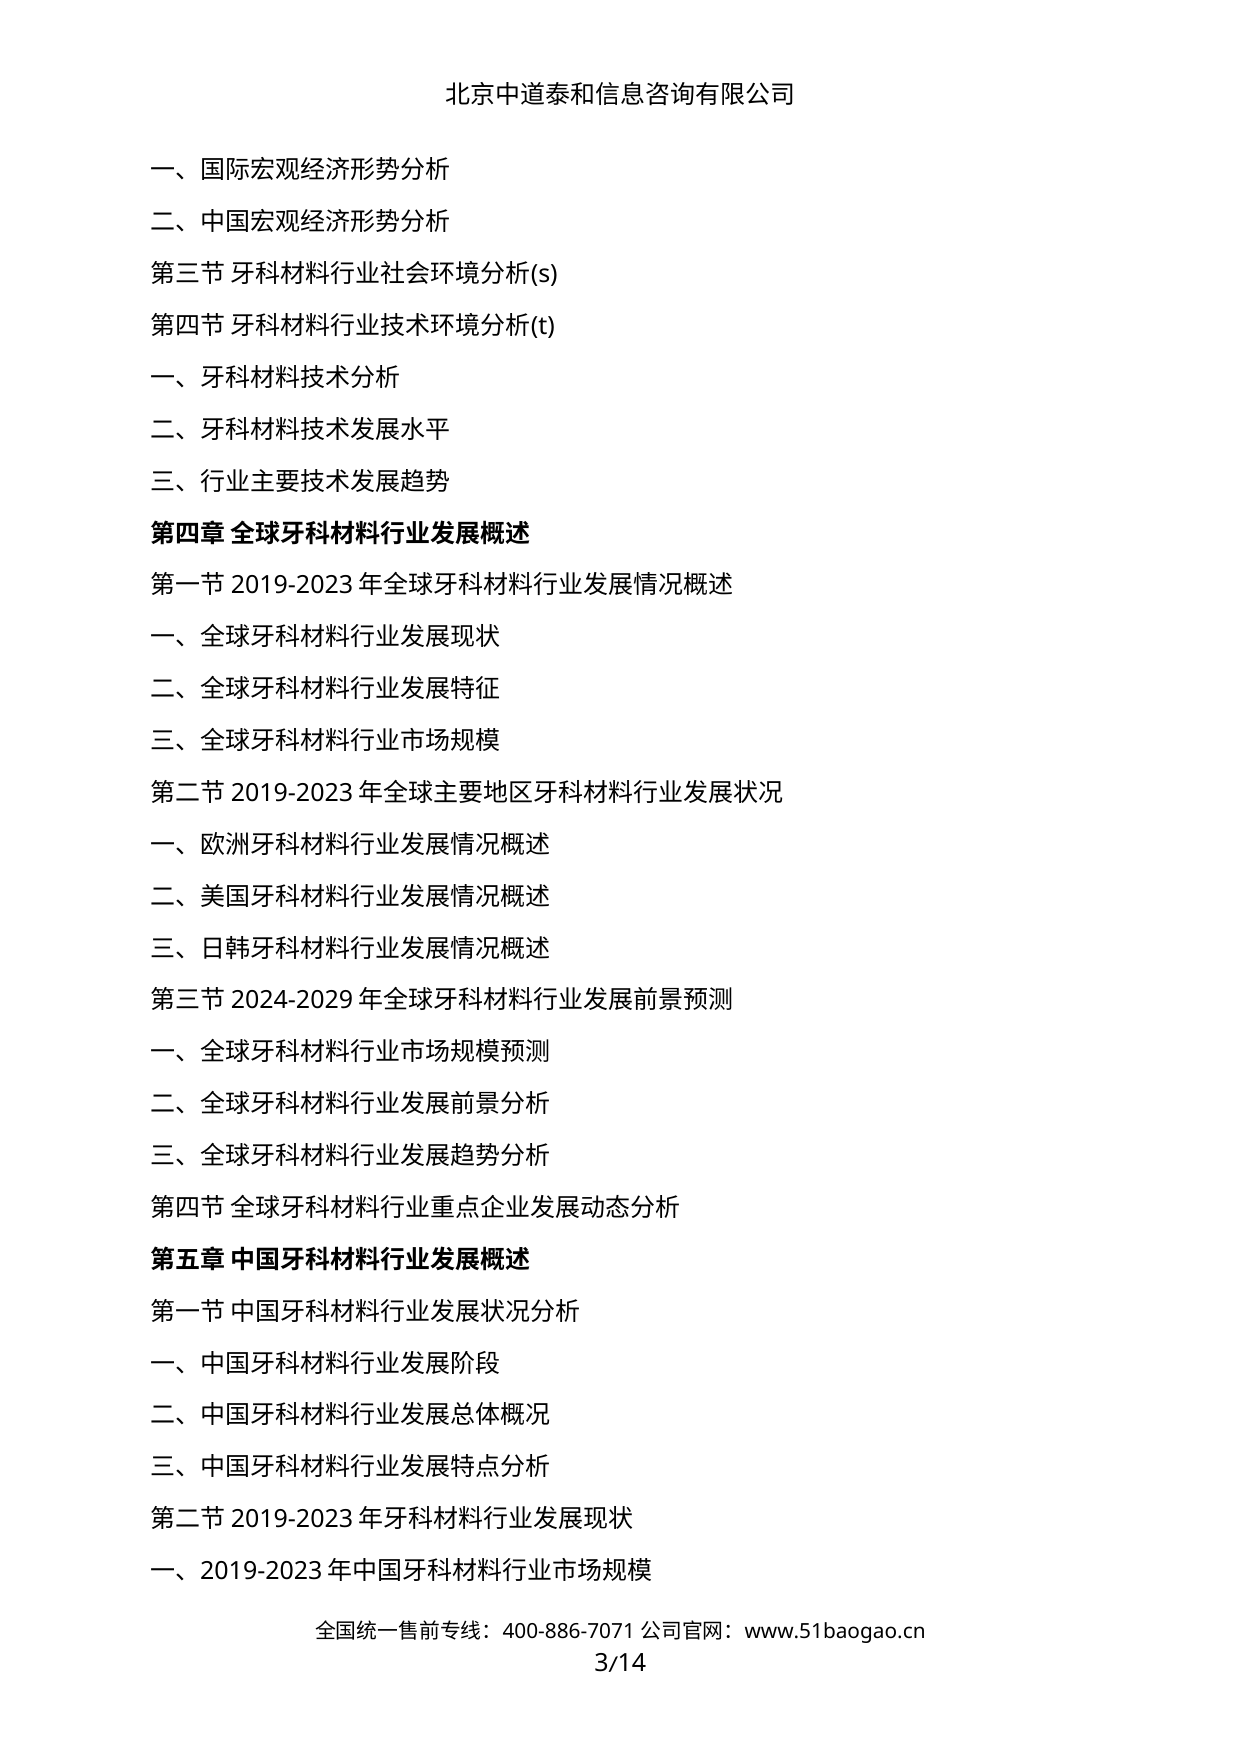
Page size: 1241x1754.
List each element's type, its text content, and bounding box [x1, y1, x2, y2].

text 第一节 2019-2023年全球牙科材料行业发展情况概述 [150, 565, 1090, 601]
text 二、美国牙科材料行业发展情况概述 [150, 876, 1090, 912]
text 一、国际宏观经济形势分析 [150, 150, 1090, 186]
text 二、牙科材料技术发展水平 [150, 409, 1090, 446]
text 三、中国牙科材料行业发展特点分析 [150, 1447, 1090, 1483]
text 第三节 牙科材料行业社会环境分析(s) [150, 254, 1090, 290]
text 第一节 中国牙科材料行业发展状况分析 [150, 1291, 1090, 1327]
text 三、行业主要技术发展趋势 [150, 461, 1090, 497]
text 一、欧洲牙科材料行业发展情况概述 [150, 824, 1090, 861]
text 一、牙科材料技术分析 [150, 357, 1090, 394]
text 一、全球牙科材料行业发展现状 [150, 617, 1090, 653]
text 第二节 2019-2023年全球主要地区牙科材料行业发展状况 [150, 772, 1090, 809]
text 第四章 全球牙科材料行业发展概述 [150, 513, 1090, 549]
text 一、中国牙科材料行业发展阶段 [150, 1343, 1090, 1379]
text 三、全球牙科材料行业发展趋势分析 [150, 1136, 1090, 1172]
text 一、2019-2023年中国牙科材料行业市场规模 [150, 1551, 1090, 1587]
text 二、中国宏观经济形势分析 [150, 202, 1090, 238]
text 二、全球牙科材料行业发展特征 [150, 669, 1090, 705]
text 二、全球牙科材料行业发展前景分析 [150, 1084, 1090, 1120]
text 三、全球牙科材料行业市场规模 [150, 721, 1090, 757]
text 三、日韩牙科材料行业发展情况概述 [150, 928, 1090, 964]
text 第二节 2019-2023年牙科材料行业发展现状 [150, 1499, 1090, 1535]
text 第四节 牙科材料行业技术环境分析(t) [150, 306, 1090, 342]
text 一、全球牙科材料行业市场规模预测 [150, 1032, 1090, 1068]
text 第五章 中国牙科材料行业发展概述 [150, 1239, 1090, 1276]
text 二、中国牙科材料行业发展总体概况 [150, 1395, 1090, 1431]
text 第三节 2024-2029年全球牙科材料行业发展前景预测 [150, 980, 1090, 1016]
text 第四节 全球牙科材料行业重点企业发展动态分析 [150, 1187, 1090, 1224]
